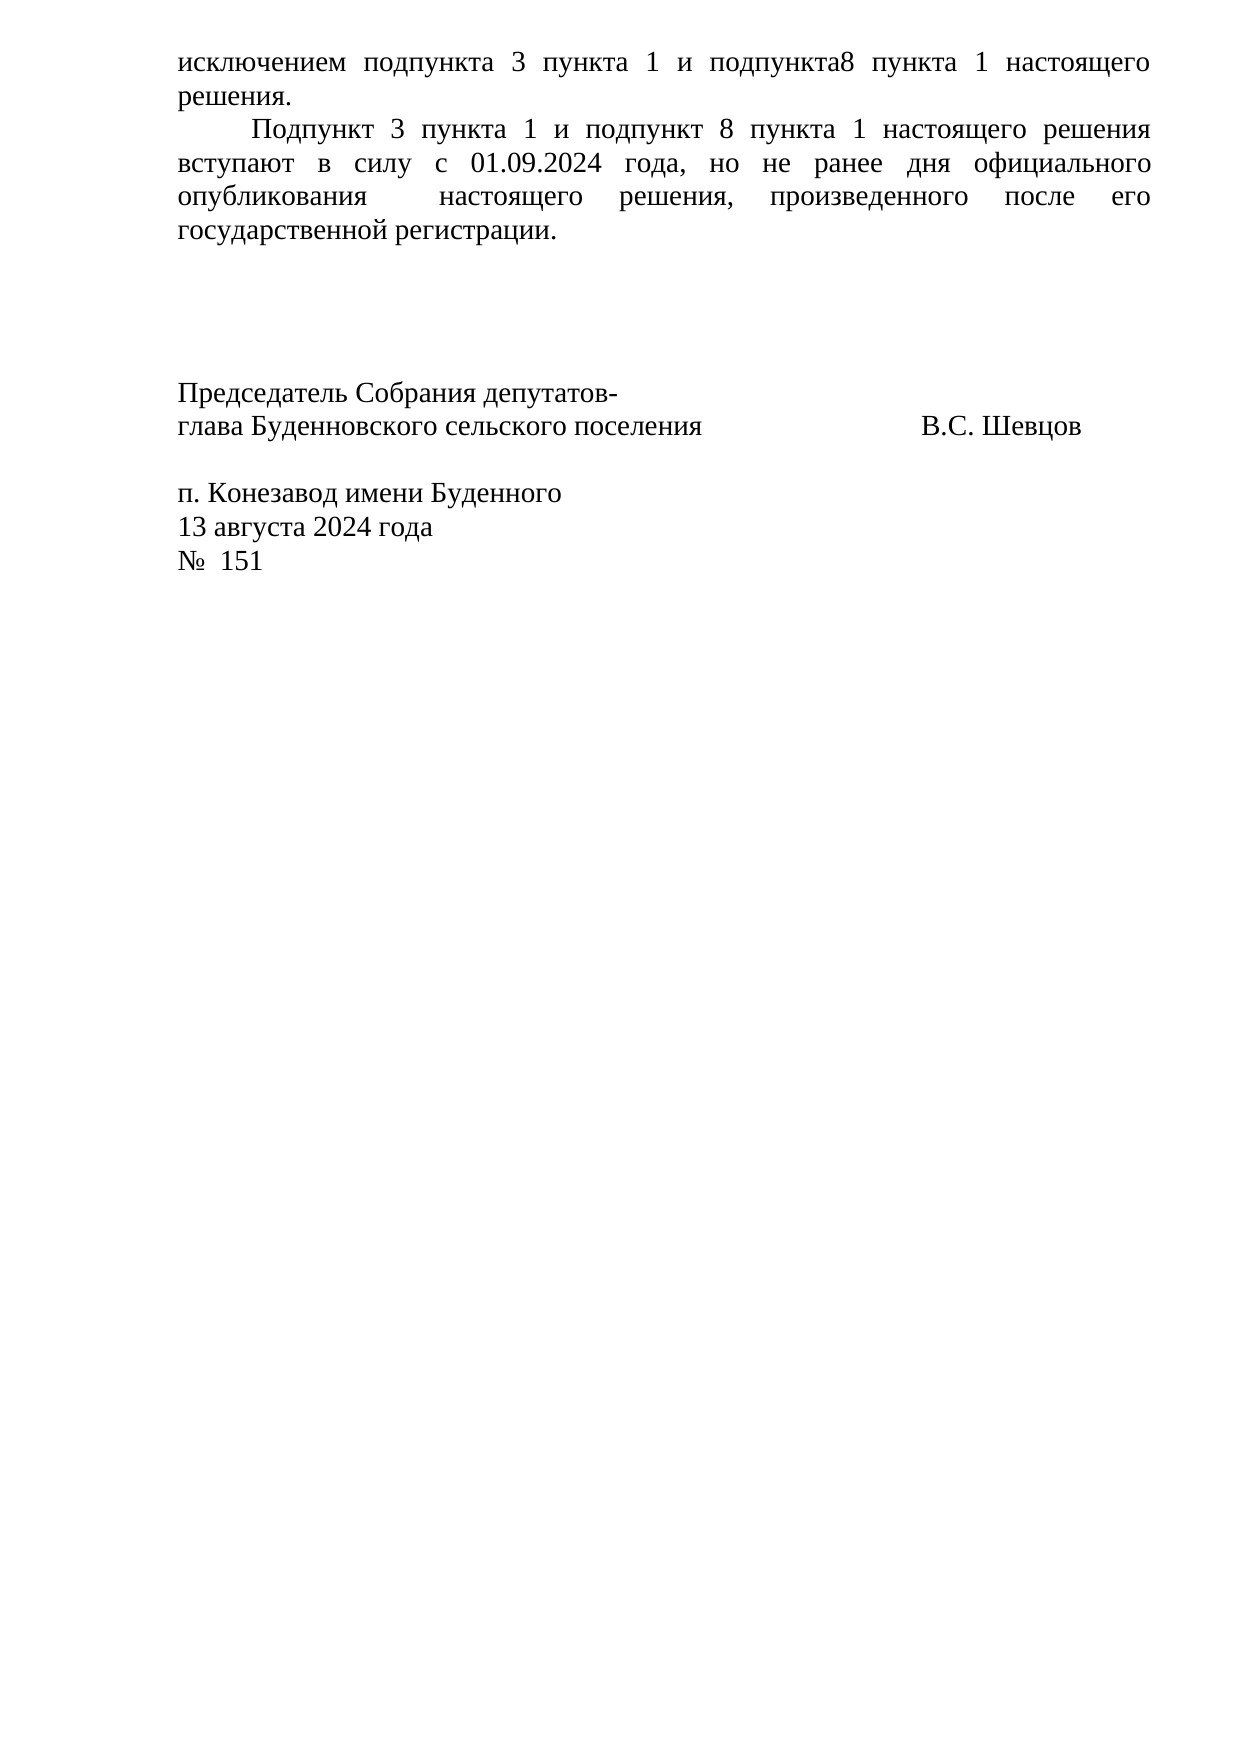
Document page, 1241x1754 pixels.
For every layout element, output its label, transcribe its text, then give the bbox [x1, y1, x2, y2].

text п. Конезавод имени Буденного [177, 476, 1152, 509]
text Подпункт 3 пункта 1 и подпункт 8 пункта 1 настоящего решения вступают в силу с 01.09.2024 года, но не ранее дня официального опубликования настоящего решения, произведенного после его государственной регистрации. [177, 111, 1152, 246]
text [177, 44, 1152, 111]
text Председатель Собрания депутатов- [177, 375, 1152, 408]
text 13 августа 2024 года [177, 509, 1152, 543]
text № 151 [177, 543, 1152, 576]
text глава Буденновского сельского поселения В.С. Шевцов [177, 408, 1152, 442]
